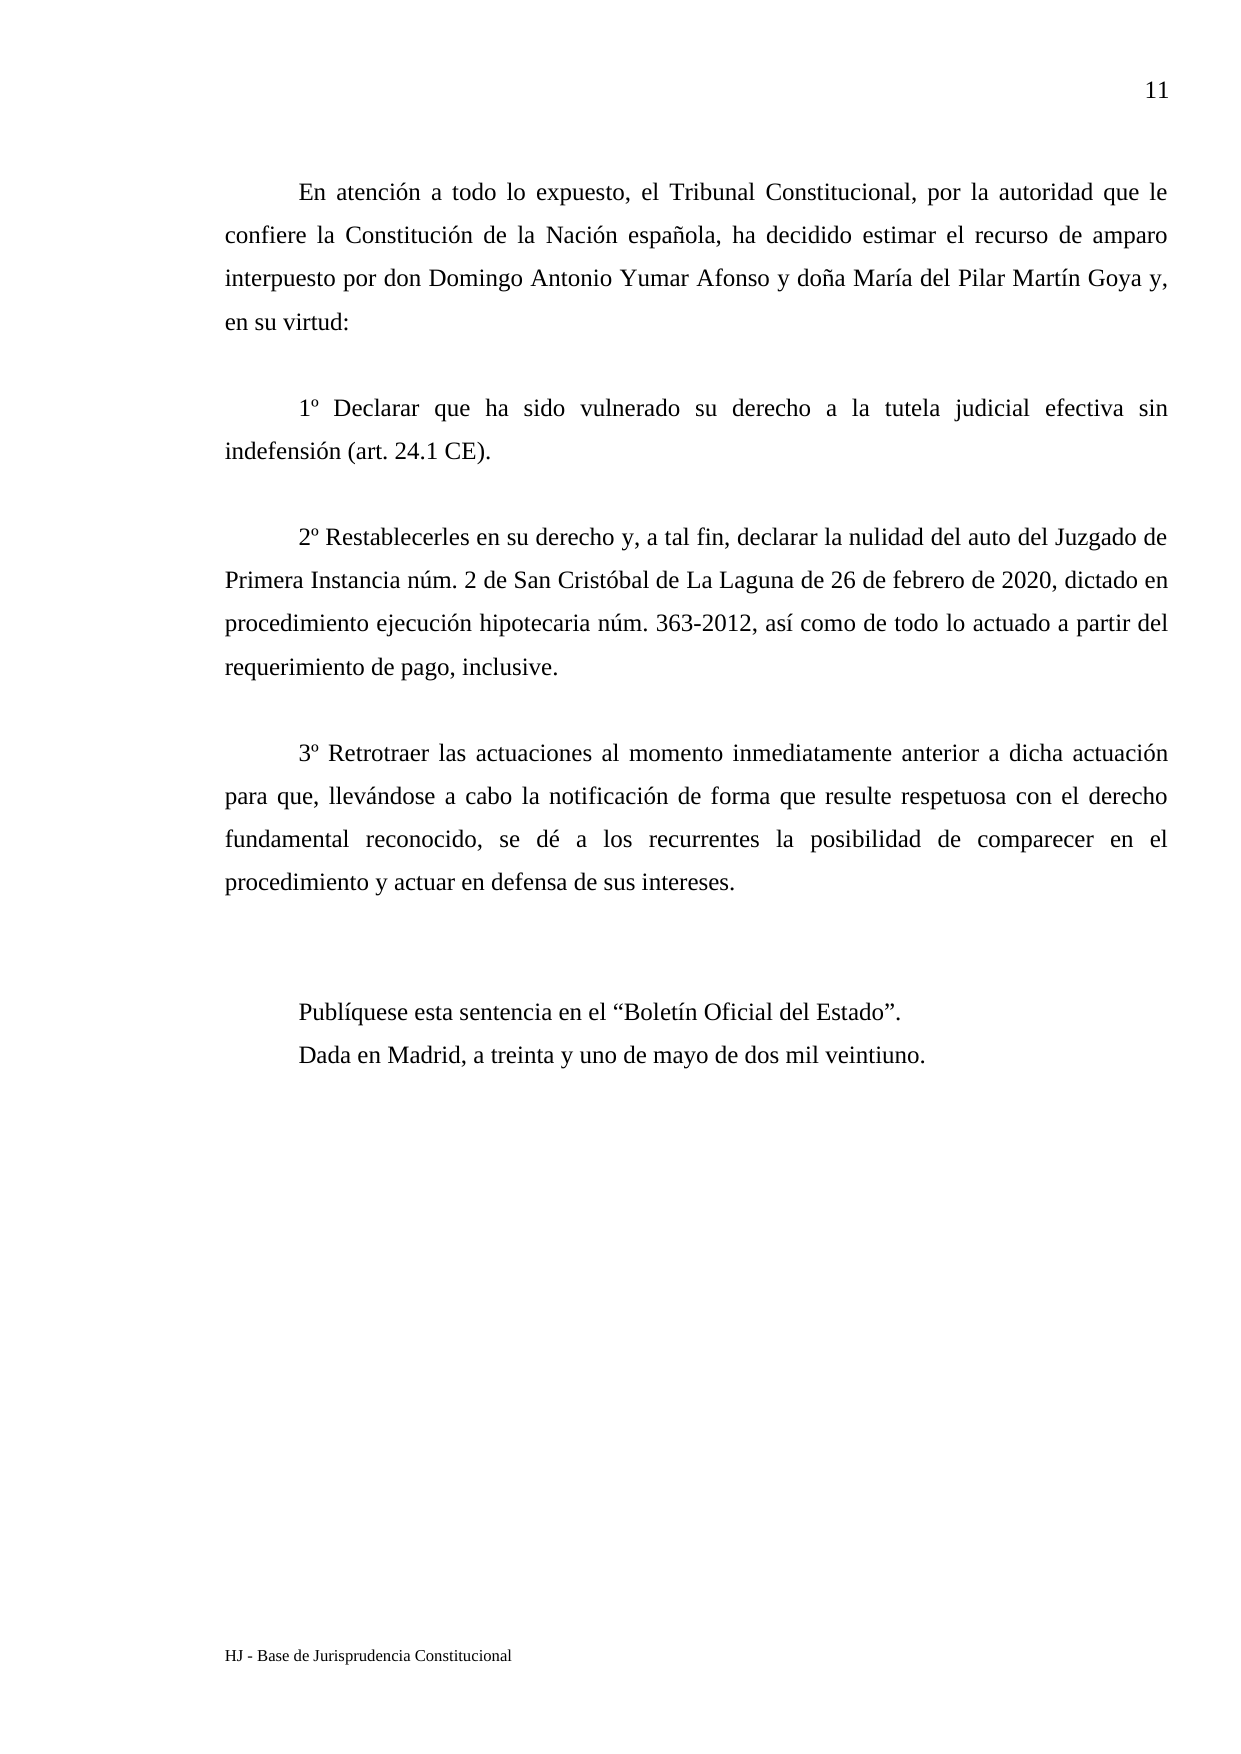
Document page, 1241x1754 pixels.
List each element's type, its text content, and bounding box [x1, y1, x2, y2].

text Dada en Madrid, a treinta y uno de mayo de dos mil veintiuno. [224, 1040, 1169, 1068]
text En atención a todo lo expuesto, el Tribunal Constitucional, por la autoridad que le confiere la Constitución de la Nación española, ha decidido estimar el recurso de amparo interpuesto por don Domingo Antonio Yumar Afonso y doña María del Pilar Martín Goya y, en su virtud: [224, 177, 1169, 335]
text 2º Restablecerles en su derecho y, a tal fin, declarar la nulidad del auto del Juzgado de Primera Instancia núm. 2 de San Cristóbal de La Laguna de 26 de febrero de 2020, dictado en procedimiento ejecución hipotecaria núm. 363-2012, así como de todo lo actuado a partir del requerimiento de pago, inclusive. [224, 522, 1169, 680]
text 1º Declarar que ha sido vulnerado su derecho a la tutela judicial efectiva sin indefensión (art. 24.1 CE). [224, 393, 1169, 465]
text Publíquese esta sentencia en el “Boletín Oficial del Estado”. [224, 997, 1169, 1025]
text 3º Retrotraer las actuaciones al momento inmediatamente anterior a dicha actuación para que, llevándose a cabo la notificación de forma que resulte respetuosa con el derecho fundamental reconocido, se dé a los recurrentes la posibilidad de comparecer en el procedimiento y actuar en defensa de sus intereses. [224, 738, 1169, 896]
